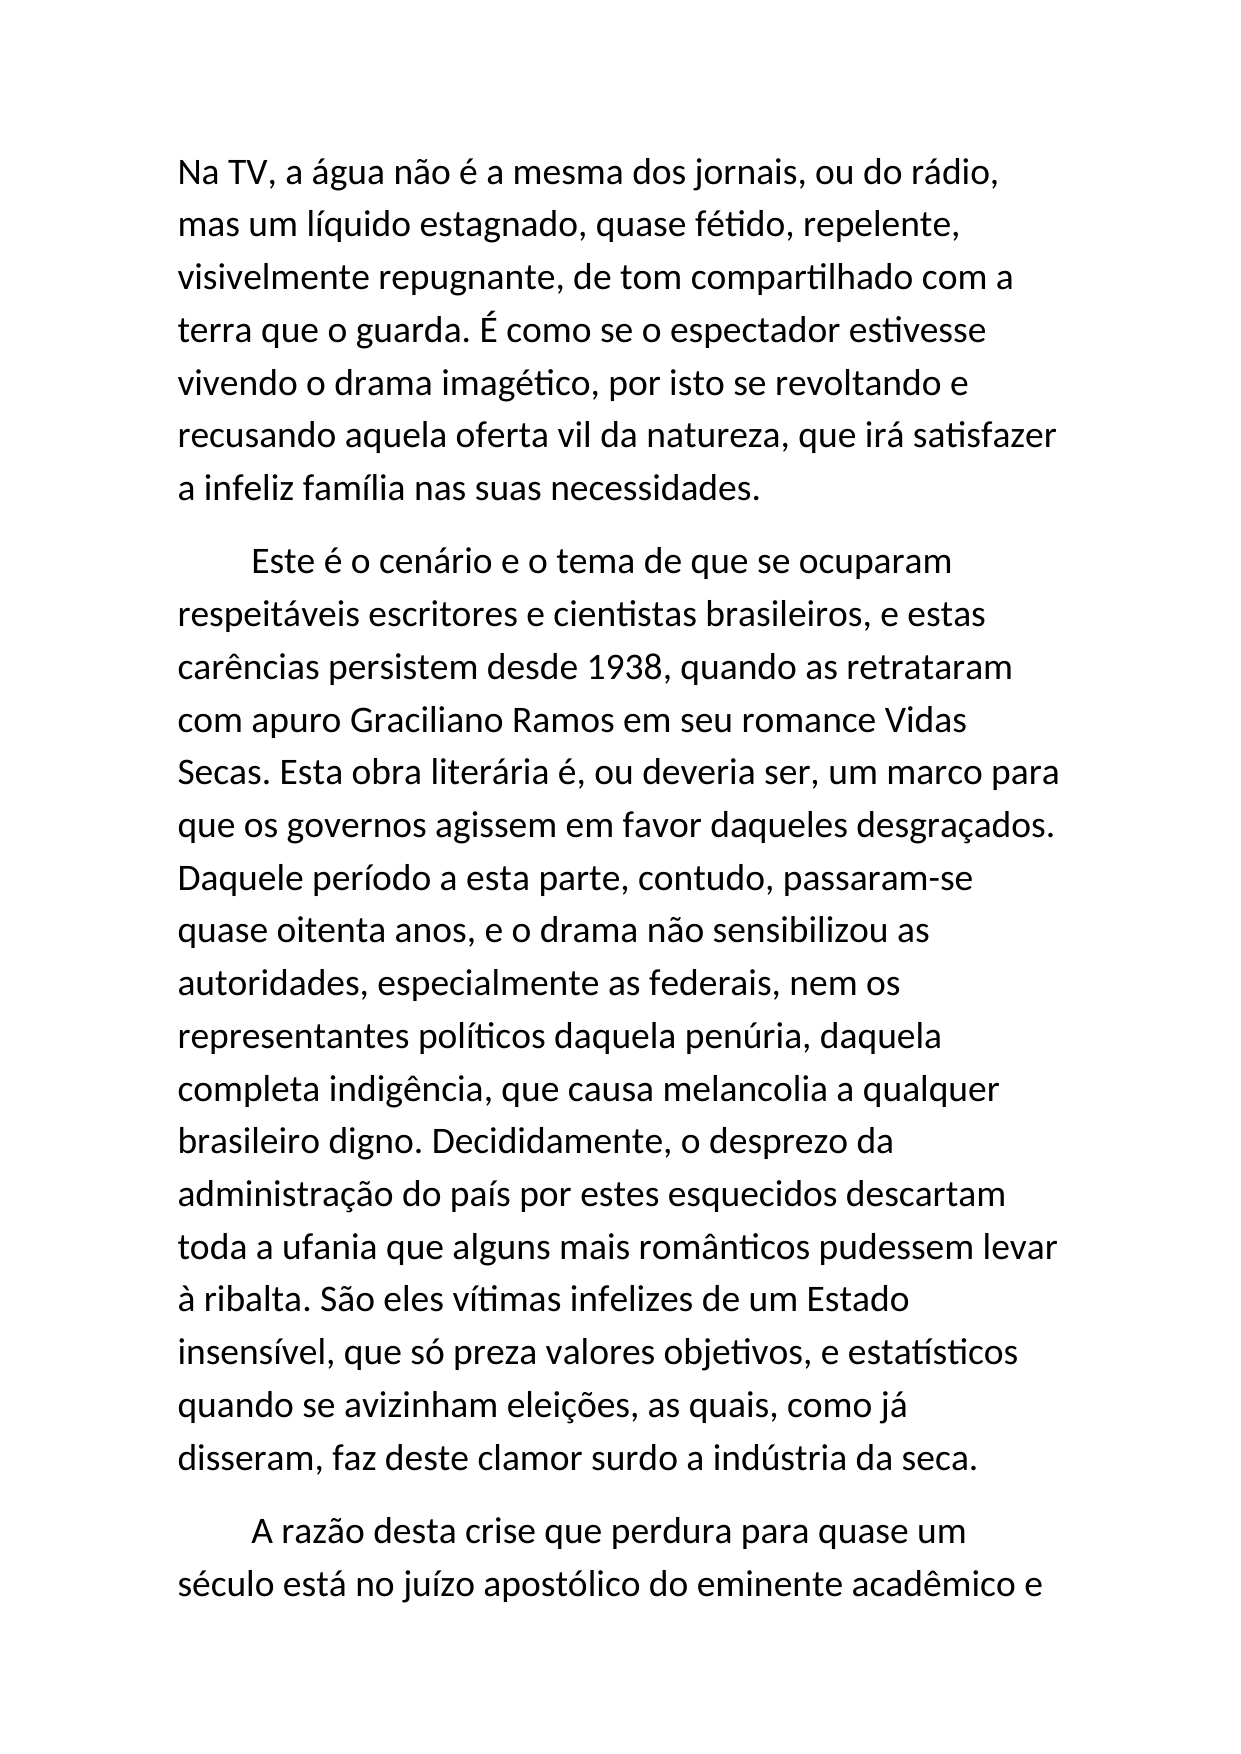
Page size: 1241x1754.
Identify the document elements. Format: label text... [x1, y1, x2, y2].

text Este é o cenário e o tema de que se ocuparam respeitáveis escritores e cientistas brasileiros, e estas carências persistem desde 1938, quando as retrataram com apuro Graciliano Ramos em seu romance Vidas Secas. Esta obra literária é, ou deveria ser, um marco para que os governos agissem em favor daqueles desgraçados. Daquele período a esta parte, contudo, passaram-se quase oitenta anos, e o drama não sensibilizou as autoridades, especialmente as federais, nem os representantes políticos daquela penúria, daquela completa indigência, que causa melancolia a qualquer brasileiro digno. Decididamente, o desprezo da administração do país por estes esquecidos descartam toda a ufania que alguns mais românticos pudessem levar à ribalta. São eles vítimas infelizes de um Estado insensível, que só preza valores objetivos, e estatísticos quando se avizinham eleições, as quais, como já disseram, faz deste clamor surdo a indústria da seca. [177, 537, 1063, 1479]
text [177, 148, 1063, 510]
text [177, 1507, 1063, 1606]
